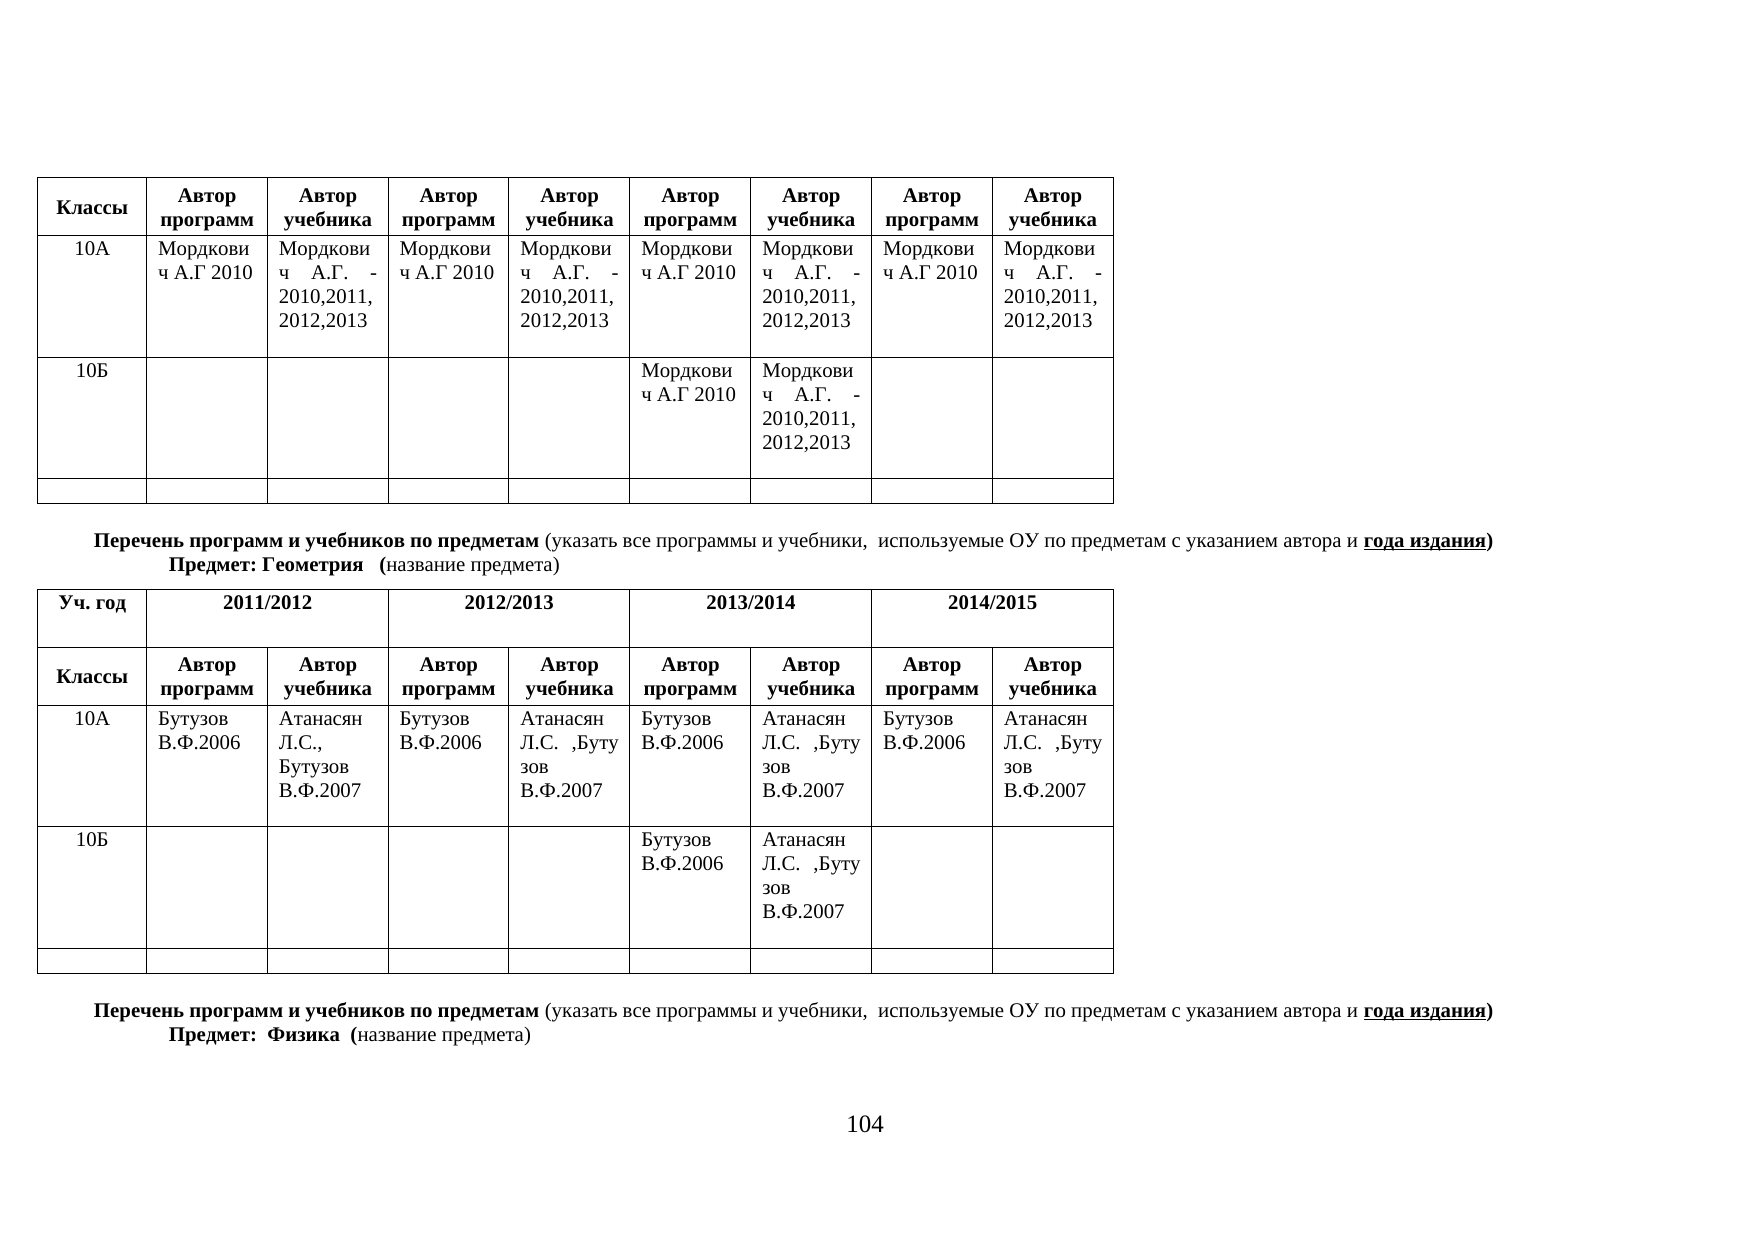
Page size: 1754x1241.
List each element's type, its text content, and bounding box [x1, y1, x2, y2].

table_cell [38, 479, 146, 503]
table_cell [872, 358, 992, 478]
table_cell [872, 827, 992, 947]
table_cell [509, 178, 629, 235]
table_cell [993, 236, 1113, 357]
text Предмет: Геометрия (название предмета) [94, 552, 1636, 576]
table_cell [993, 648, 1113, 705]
text Перечень программ и учебников по предметам (указать все программы и учебники, используемые ОУ по предметам с указанием автора и года издания) [94, 528, 1636, 552]
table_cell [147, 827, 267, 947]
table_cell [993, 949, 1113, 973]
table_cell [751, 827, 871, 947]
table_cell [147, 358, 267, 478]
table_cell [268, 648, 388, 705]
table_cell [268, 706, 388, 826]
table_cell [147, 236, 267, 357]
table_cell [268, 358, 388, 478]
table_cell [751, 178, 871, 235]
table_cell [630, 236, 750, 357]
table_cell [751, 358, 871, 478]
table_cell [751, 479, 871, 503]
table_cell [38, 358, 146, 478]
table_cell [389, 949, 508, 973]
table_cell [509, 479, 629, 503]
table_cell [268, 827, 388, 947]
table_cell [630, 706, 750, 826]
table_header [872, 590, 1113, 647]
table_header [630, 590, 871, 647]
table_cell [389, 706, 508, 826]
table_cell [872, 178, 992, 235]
text Перечень программ и учебников по предметам (указать все программы и учебники, используемые ОУ по предметам с указанием автора и года издания) [94, 998, 1636, 1022]
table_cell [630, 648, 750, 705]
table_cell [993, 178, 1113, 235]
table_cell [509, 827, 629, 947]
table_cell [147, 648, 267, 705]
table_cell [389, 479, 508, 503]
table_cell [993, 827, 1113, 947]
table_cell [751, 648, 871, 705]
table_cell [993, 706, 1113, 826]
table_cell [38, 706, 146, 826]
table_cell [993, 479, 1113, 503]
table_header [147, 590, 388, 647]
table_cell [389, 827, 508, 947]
text Предмет: Физика (название предмета) [94, 1022, 1636, 1046]
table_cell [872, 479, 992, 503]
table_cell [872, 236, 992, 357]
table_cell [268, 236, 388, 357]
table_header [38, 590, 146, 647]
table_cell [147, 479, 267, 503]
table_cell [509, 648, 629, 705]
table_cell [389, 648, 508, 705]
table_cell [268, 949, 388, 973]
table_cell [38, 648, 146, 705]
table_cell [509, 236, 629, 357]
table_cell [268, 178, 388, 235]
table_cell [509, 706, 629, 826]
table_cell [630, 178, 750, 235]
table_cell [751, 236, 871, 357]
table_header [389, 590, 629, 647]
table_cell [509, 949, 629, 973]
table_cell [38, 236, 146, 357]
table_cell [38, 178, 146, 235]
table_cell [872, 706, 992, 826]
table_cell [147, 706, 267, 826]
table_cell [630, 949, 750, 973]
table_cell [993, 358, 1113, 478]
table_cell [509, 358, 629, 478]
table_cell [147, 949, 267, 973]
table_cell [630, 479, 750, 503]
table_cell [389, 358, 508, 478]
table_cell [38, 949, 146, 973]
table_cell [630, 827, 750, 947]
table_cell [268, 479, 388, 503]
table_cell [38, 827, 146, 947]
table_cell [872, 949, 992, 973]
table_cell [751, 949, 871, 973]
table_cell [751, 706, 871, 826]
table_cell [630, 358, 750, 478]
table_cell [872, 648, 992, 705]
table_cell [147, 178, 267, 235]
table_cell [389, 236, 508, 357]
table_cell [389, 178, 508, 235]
